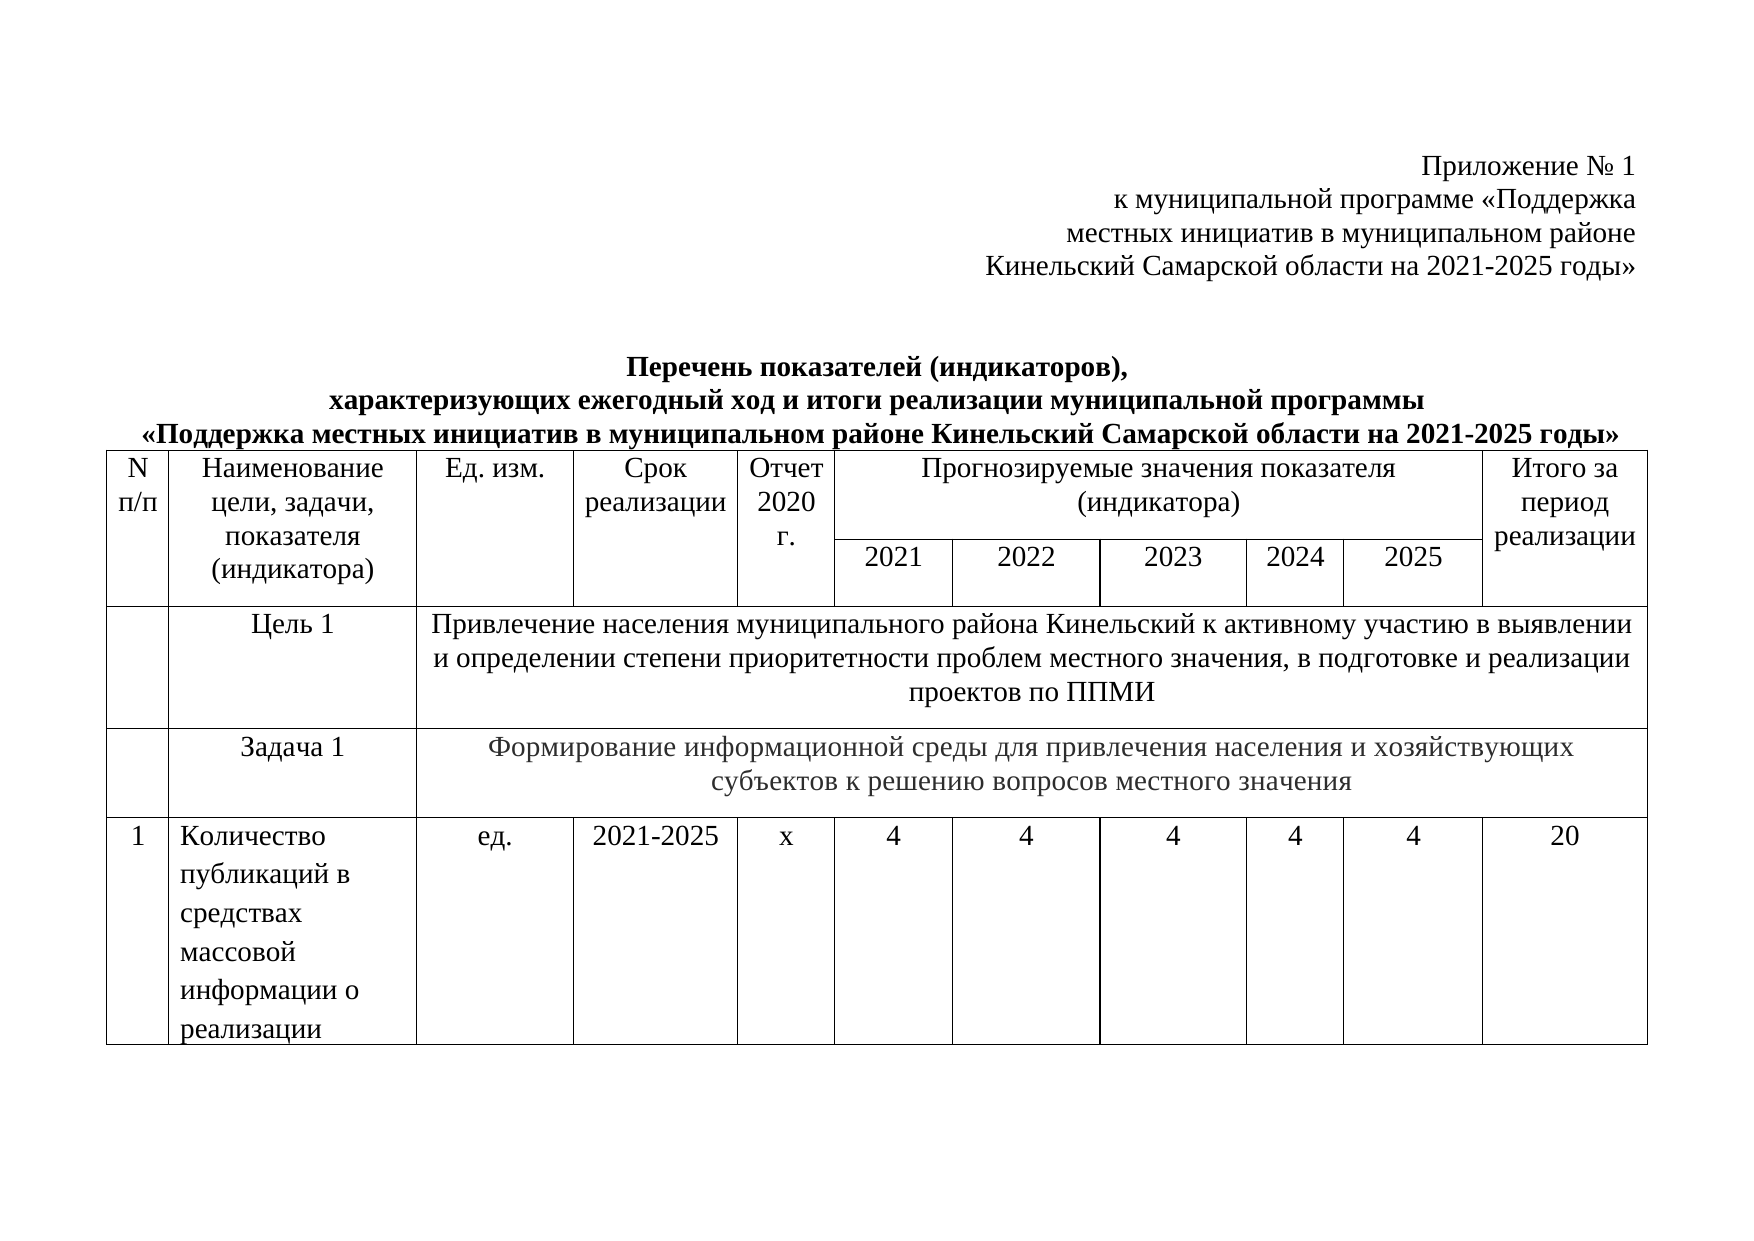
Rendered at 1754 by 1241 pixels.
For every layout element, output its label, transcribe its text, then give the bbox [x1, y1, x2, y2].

table_header Наименование цели, задачи, показателя (индикатора) [169, 451, 416, 606]
text «Поддержка местных инициатив в муниципальном районе Кинельский Самарской области на 2021-2025 годы» [118, 416, 1636, 449]
text Кинельский Самарской области на 2021-2025 годы» [118, 248, 1636, 282]
table_cell 1 [107, 818, 168, 1044]
table_cell ед. [417, 818, 573, 1044]
table_cell 20 [1483, 818, 1647, 1044]
table_header Срок реализации [574, 451, 737, 606]
table_header Ед. изм. [417, 451, 573, 606]
table_cell 4 [953, 818, 1099, 1044]
table_header Итого за период реализации [1483, 451, 1647, 606]
text Перечень показателей (индикаторов), [118, 349, 1636, 382]
table_cell х [738, 818, 834, 1044]
text местных инициатив в муниципальном районе [118, 215, 1636, 248]
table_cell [169, 818, 416, 1044]
table_cell 2023 [1101, 540, 1246, 606]
table_cell Задача 1 [169, 729, 416, 817]
table_cell 2024 [1247, 540, 1343, 606]
table_cell Формирование информационной среды для привлечения населения и хозяйствующих субъектов к решению вопросов местного значения [417, 729, 1647, 817]
table_cell Цель 1 [169, 607, 416, 728]
table_header Прогнозируемые значения показателя (индикатора) [835, 451, 1482, 538]
table_cell [107, 729, 168, 817]
table_cell 2025 [1344, 540, 1482, 606]
table_header Отчет 2020 г. [738, 451, 834, 606]
text Приложение № 1 [118, 148, 1636, 181]
table_cell 2021 [835, 540, 952, 606]
table_cell Привлечение населения муниципального района Кинельский к активному участию в выявлении и определении степени приоритетности проблем местного значения, в подготовке и реализации проектов по ППМИ [417, 607, 1647, 728]
table_cell 4 [1344, 818, 1482, 1044]
text характеризующих ежегодный ход и итоги реализации муниципальной программы [118, 382, 1636, 416]
table_cell 4 [1101, 818, 1246, 1044]
table_cell 4 [835, 818, 952, 1044]
table_cell 4 [1247, 818, 1343, 1044]
table_cell [107, 607, 168, 728]
text к муниципальной программе «Поддержка [118, 181, 1636, 215]
table_header N п/п [107, 451, 168, 606]
table_cell 2021-2025 [574, 818, 737, 1044]
table_cell 2022 [953, 540, 1099, 606]
